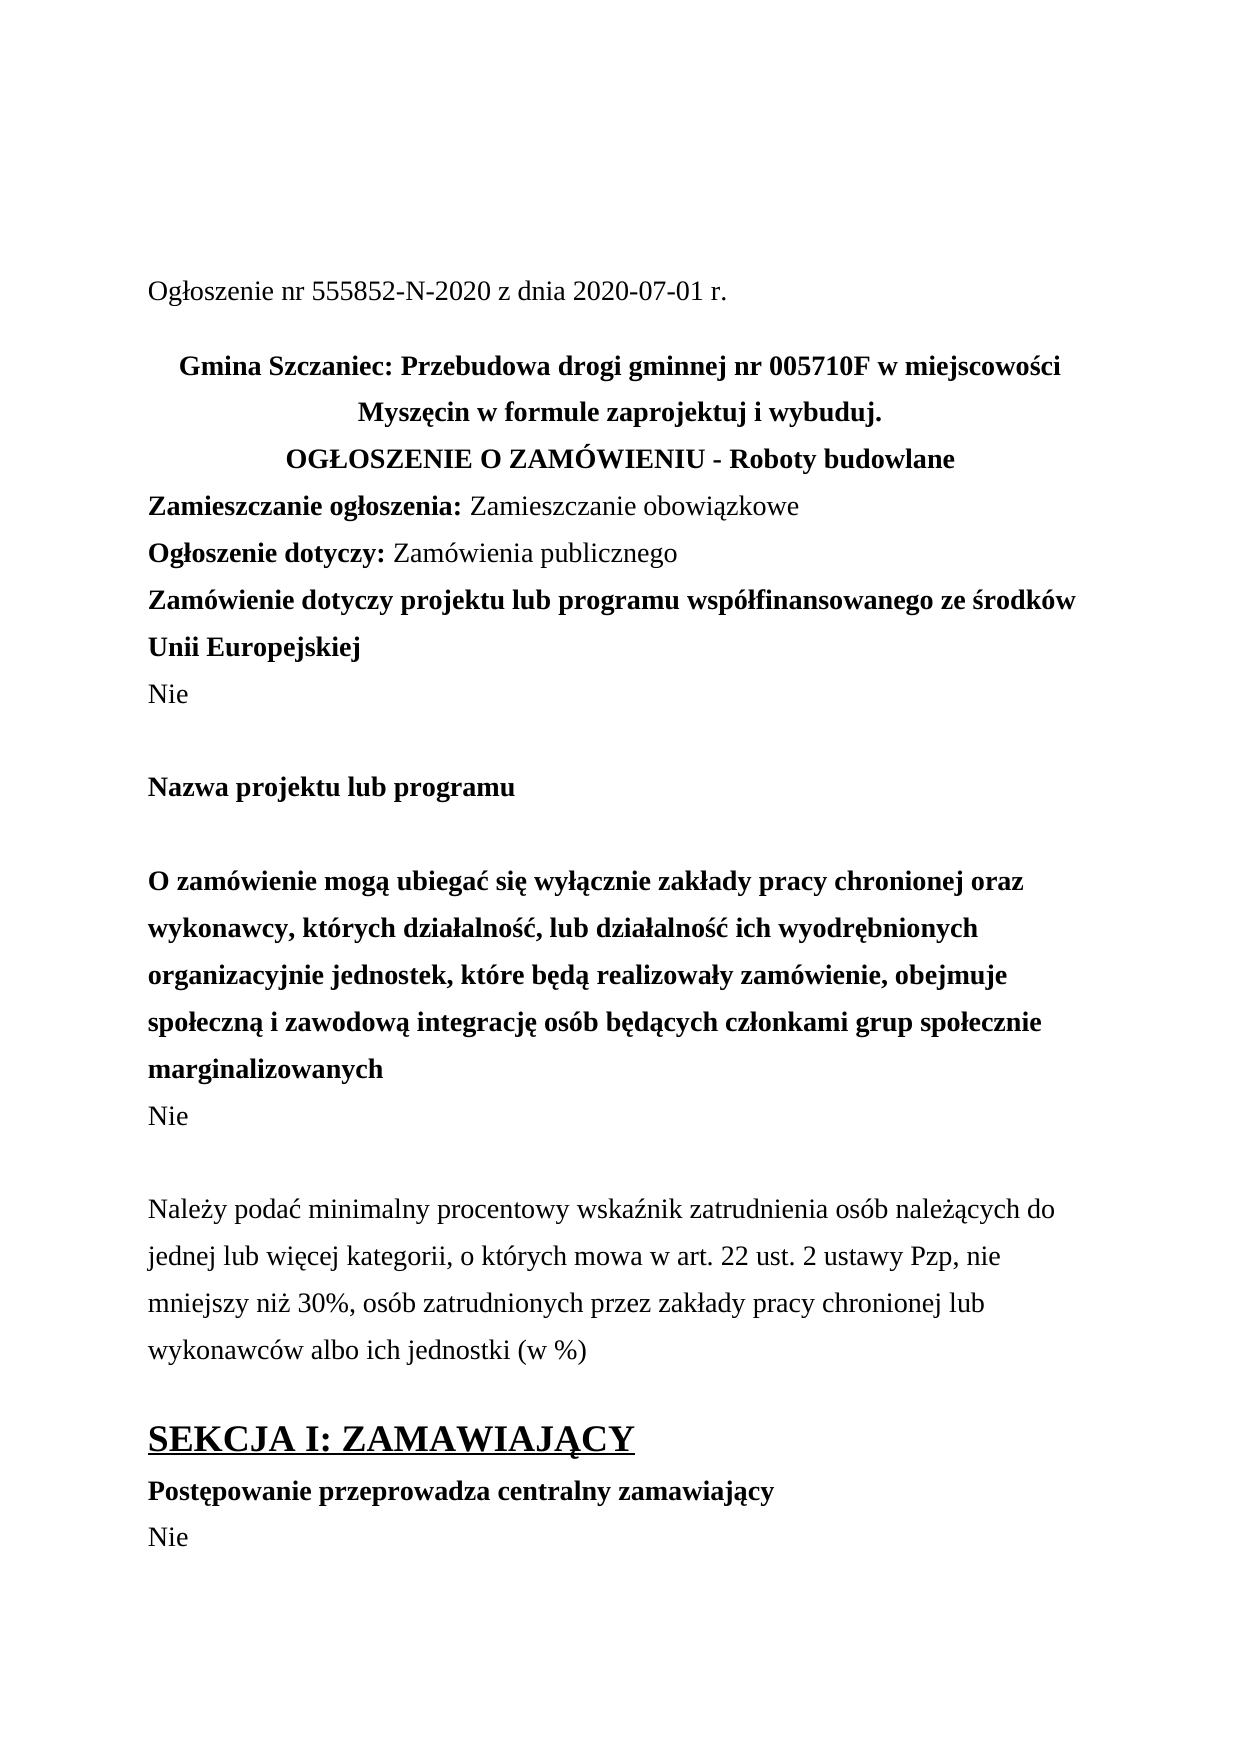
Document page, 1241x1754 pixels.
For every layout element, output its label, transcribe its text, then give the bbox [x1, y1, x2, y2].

text Zamówienie dotyczy projektu lub programu współfinansowanego ze środków Unii Europejskiej [148, 568, 1093, 662]
text Należy podać minimalny procentowy wskaźnik zatrudnienia osób należących do jednej lub więcej kategorii, o których mowa w art. 22 ust. 2 ustawy Pzp, nie mniejszy niż 30%, osób zatrudnionych przez zakłady pracy chronionej lub wykonawców albo ich jednostki (w %) [148, 1131, 1093, 1412]
text Postępowanie przeprowadza centralny zamawiający [148, 1459, 1093, 1506]
text Nazwa projektu lub programu [148, 709, 1093, 850]
text Nie [148, 1506, 1093, 1553]
text Ogłoszenie nr 555852-N-2020 z dnia 2020-07-01 r. [148, 241, 1093, 334]
text SEKCJA I: ZAMAWIAJĄCY [148, 1412, 1093, 1459]
text Nie [148, 1084, 1093, 1131]
text Nie [148, 662, 1093, 709]
text Gmina Szczaniec: Przebudowa drogi gminnej nr 005710F w miejscowości Myszęcin w formule zaprojektuj i wybuduj. OGŁOSZENIE O ZAMÓWIENIU - Roboty budowlane [148, 334, 1093, 475]
text Ogłoszenie dotyczy: Zamówienia publicznego [148, 522, 1093, 568]
text O zamówienie mogą ubiegać się wyłącznie zakłady pracy chronionej oraz wykonawcy, których działalność, lub działalność ich wyodrębnionych organizacyjnie jednostek, które będą realizowały zamówienie, obejmuje społeczną i zawodową integrację osób będących członkami grup społecznie marginalizowanych [148, 850, 1093, 1084]
text Zamieszczanie ogłoszenia: Zamieszczanie obowiązkowe [148, 475, 1093, 522]
